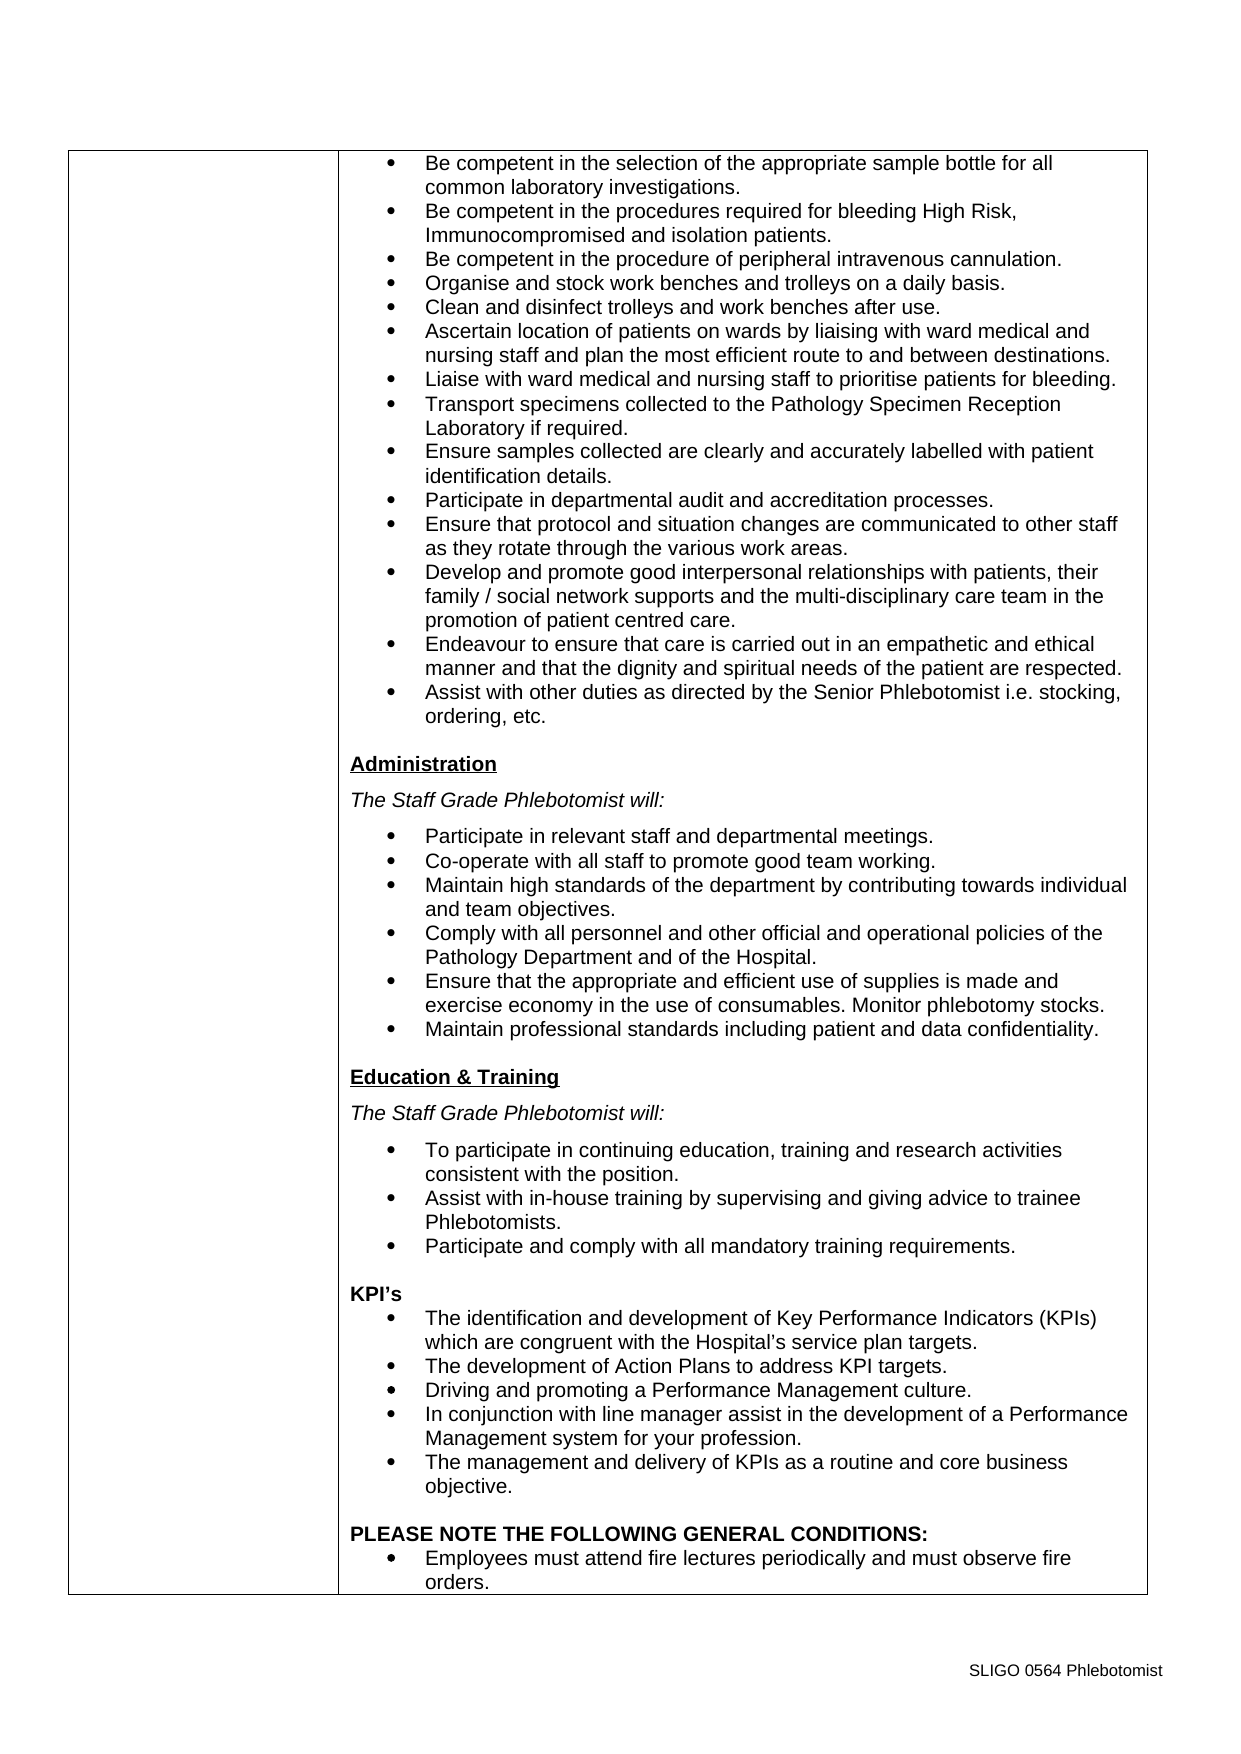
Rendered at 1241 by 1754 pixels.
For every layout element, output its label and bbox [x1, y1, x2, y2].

table_cell [69, 151, 338, 1594]
table_cell [339, 151, 1147, 1594]
